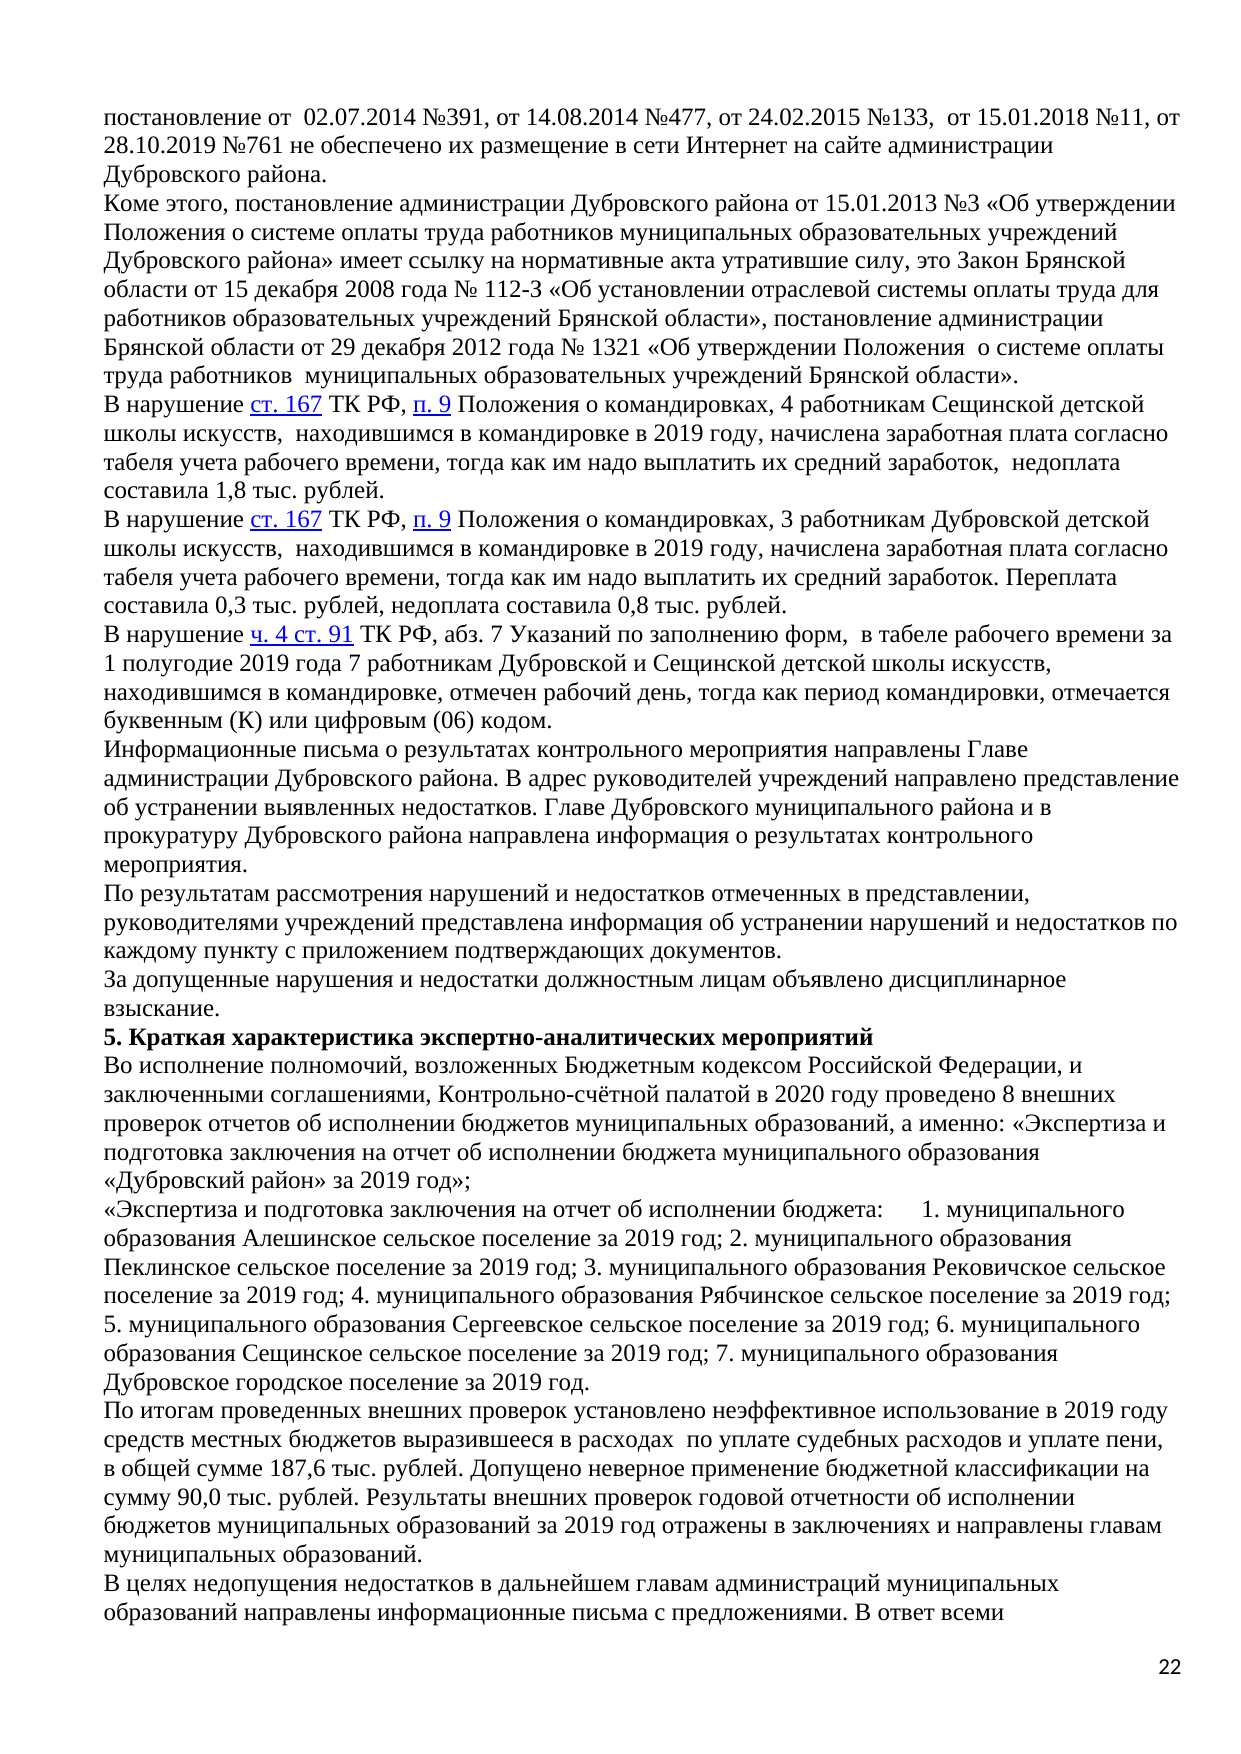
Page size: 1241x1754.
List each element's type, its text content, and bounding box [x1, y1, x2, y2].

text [103, 1568, 1181, 1626]
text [103, 102, 1181, 188]
text В нарушение ст. 167 ТК РФ, п. 9 Положения о командировках, 3 работникам Дубровской детской школы искусств, находившимся в командировке в 2019 году, начислена заработная плата согласно табеля учета рабочего времени, тогда как им надо выплатить их средний заработок. Переплата составила 0,3 тыс. рублей, недоплата составила 0,8 тыс. рублей. [103, 504, 1181, 619]
text 5. Краткая характеристика экспертно-аналитических мероприятий [103, 1022, 1181, 1051]
text Во исполнение полномочий, возложенных Бюджетным кодексом Российской Федерации, и заключенными соглашениями, Контрольно-счётной палатой в 2020 году проведено 8 внешних проверок отчетов об исполнении бюджетов муниципальных образований, а именно: «Экспертиза и подготовка заключения на отчет об исполнении бюджета муниципального образования «Дубровский район» за 2019 год»; [103, 1051, 1181, 1194]
text За допущенные нарушения и недостатки должностным лицам объявлено дисциплинарное взыскание. [103, 964, 1181, 1022]
text «Экспертиза и подготовка заключения на отчет об исполнении бюджета: 1. муниципального образования Алешинское сельское поселение за 2019 год; 2. муниципального образования Пеклинское сельское поселение за 2019 год; 3. муниципального образования Рековичское сельское поселение за 2019 год; 4. муниципального образования Рябчинское сельское поселение за 2019 год; 5. муниципального образования Сергеевское сельское поселение за 2019 год; 6. муниципального образования Сещинское сельское поселение за 2019 год; 7. муниципального образования Дубровское городское поселение за 2019 год. [103, 1194, 1181, 1396]
text В нарушение ч. 4 ст. 91 ТК РФ, абз. 7 Указаний по заполнению форм, в табеле рабочего времени за 1 полугодие 2019 года 7 работникам Дубровской и Сещинской детской школы искусств, находившимся в командировке, отмечен рабочий день, тогда как период командировки, отмечается буквенным (К) или цифровым (06) кодом. [103, 619, 1181, 734]
text По результатам рассмотрения нарушений и недостатков отмеченных в представлении, руководителями учреждений представлена информация об устранении нарушений и недостатков по каждому пункту с приложением подтверждающих документов. [103, 878, 1181, 964]
text Коме этого, постановление администрации Дубровского района от 15.01.2013 №3 «Об утверждении Положения о системе оплаты труда работников муниципальных образовательных учреждений Дубровского района» имеет ссылку на нормативные акта утратившие силу, это Закон Брянской области от 15 декабря 2008 года № 112-З «Об установлении отраслевой системы оплаты труда для работников образовательных учреждений Брянской области», постановление администрации Брянской области от 29 декабря 2012 года № 1321 «Об утверждении Положения о системе оплаты труда работников муниципальных образовательных учреждений Брянской области». [103, 188, 1181, 389]
text Информационные письма о результатах контрольного мероприятия направлены Главе администрации Дубровского района. В адрес руководителей учреждений направлено представление об устранении выявленных недостатков. Главе Дубровского муниципального района и в прокуратуру Дубровского района направлена информация о результатах контрольного мероприятия. [103, 734, 1181, 878]
text В нарушение ст. 167 ТК РФ, п. 9 Положения о командировках, 4 работникам Сещинской детской школы искусств, находившимся в командировке в 2019 году, начислена заработная плата согласно табеля учета рабочего времени, тогда как им надо выплатить их средний заработок, недоплата составила 1,8 тыс. рублей. [103, 389, 1181, 504]
text По итогам проведенных внешних проверок установлено неэффективное использование в 2019 году средств местных бюджетов выразившееся в расходах по уплате судебных расходов и уплате пени, в общей сумме 187,6 тыс. рублей. Допущено неверное применение бюджетной классификации на сумму 90,0 тыс. рублей. Результаты внешних проверок годовой отчетности об исполнении бюджетов муниципальных образований за 2019 год отражены в заключениях и направлены главам муниципальных образований. [103, 1396, 1181, 1568]
